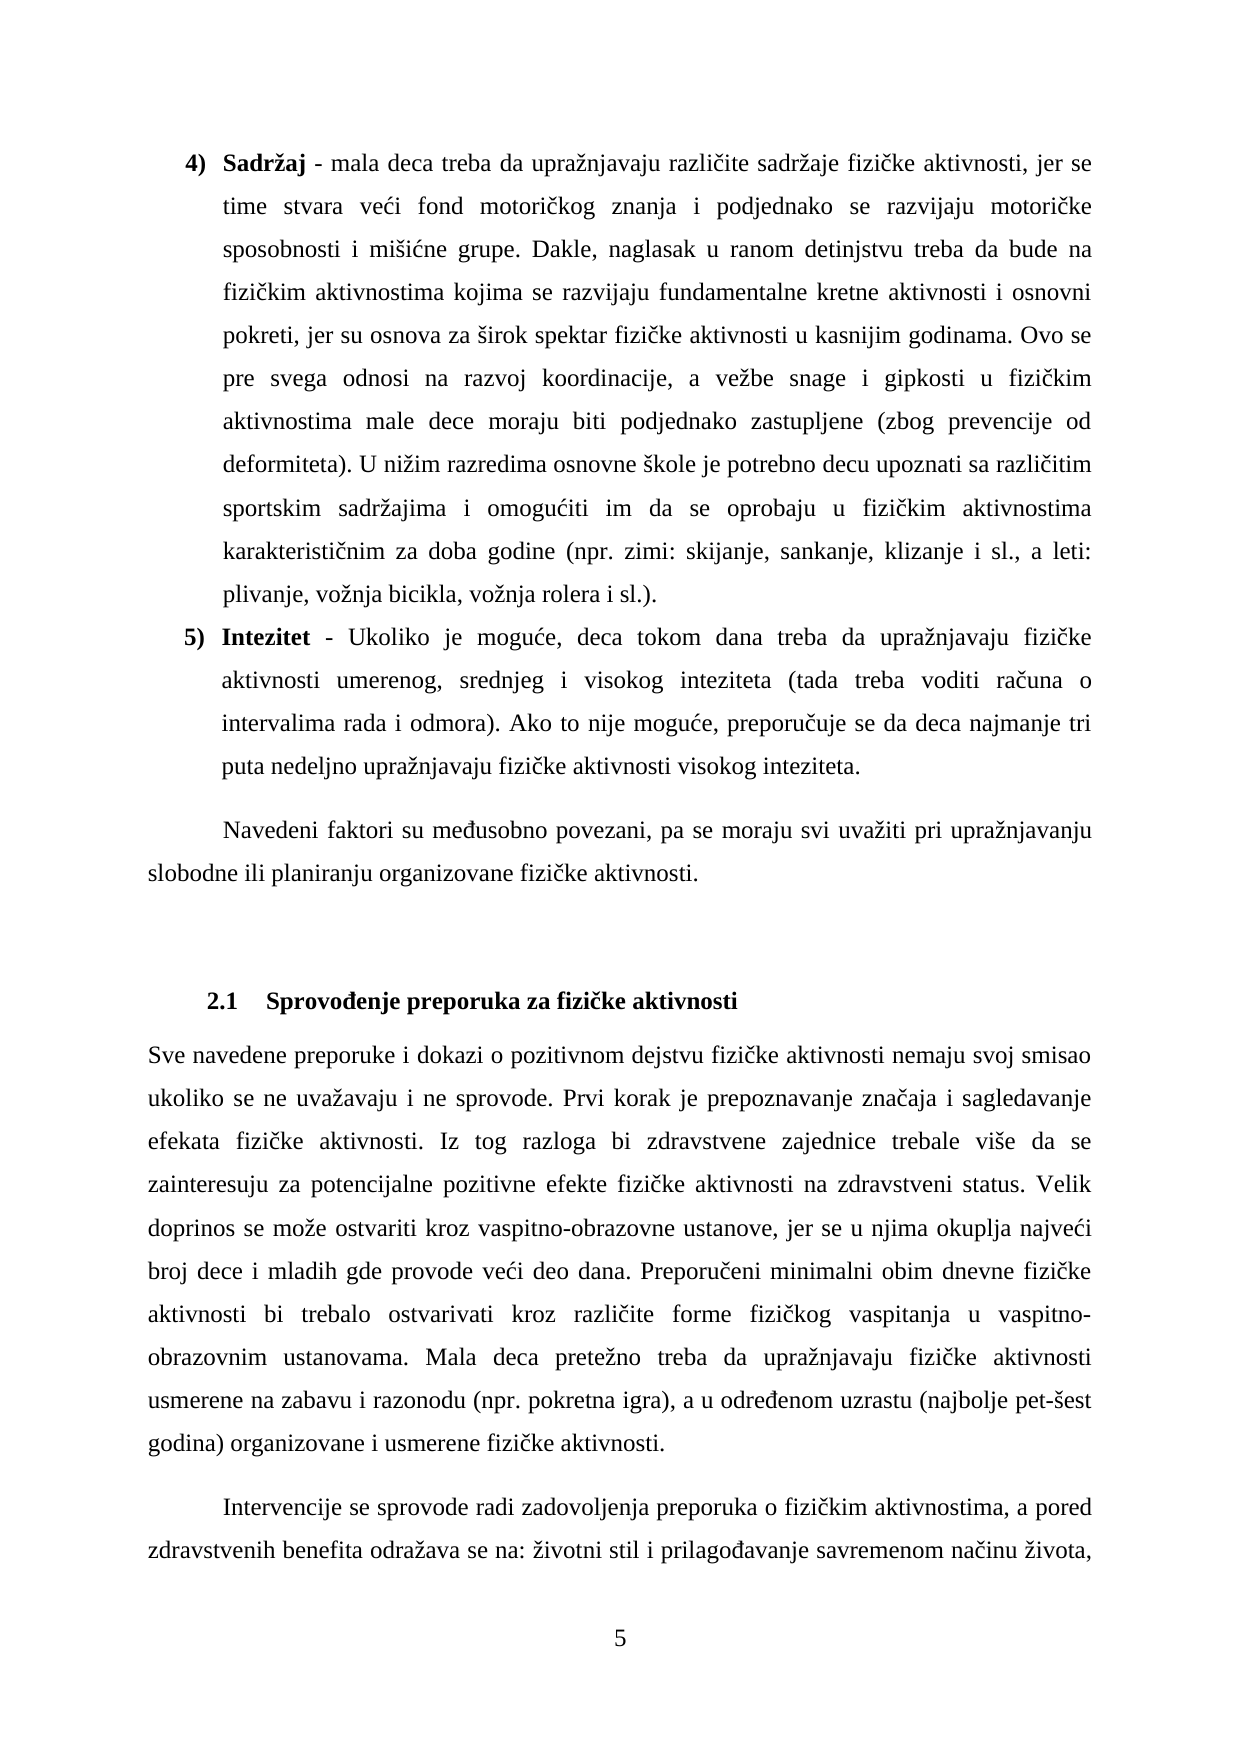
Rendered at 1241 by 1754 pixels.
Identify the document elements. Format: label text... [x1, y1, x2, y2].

list Intezitet - Ukoliko je moguće, deca tokom dana treba da upražnjavaju fizičke aktivnosti umerenog, srednjeg i visokog inteziteta (tada treba voditi računa o intervalima rada i odmora). Ako to nije moguće, preporučuje se da deca najmanje tri puta nedeljno upražnjavaju fizičke aktivnosti visokog inteziteta. [184, 622, 1093, 780]
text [148, 1492, 1093, 1564]
text Sve navedene preporuke i dokazi o pozitivnom dejstvu fizičke aktivnosti nemaju svoj smisao ukoliko se ne uvažavaju i ne sprovode. Prvi korak je prepoznavanje značaja i sagledavanje efekata fizičke aktivnosti. Iz tog razloga bi zdravstvene zajednice trebale više da se zainteresuju za potencijalne pozitivne efekte fizičke aktivnosti na zdravstveni status. Velik doprinos se može ostvariti kroz vaspitno-obrazovne ustanove, jer se u njima okuplja najveći broj dece i mladih gde provode veći deo dana. Preporučeni minimalni obim dnevne fizičke aktivnosti bi trebalo ostvarivati kroz različite forme fizičkog vaspitanja u vaspitno-obrazovnim ustanovama. Mala deca pretežno treba da upražnjavaju fizičke aktivnosti usmerene na zabavu i razonodu (npr. pokretna igra), a u određenom uzrastu (najbolje pet-šest godina) organizovane i usmerene fizičke aktivnosti. [148, 1040, 1093, 1457]
text Navedeni faktori su međusobno povezani, pa se moraju svi uvažiti pri upražnjavanju slobodne ili planiranju organizovane fizičke aktivnosti. [148, 815, 1093, 887]
list Sadržaj - mala deca treba da upražnjavaju različite sadržaje fizičke aktivnosti, jer se time stvara veći fond motoričkog znanja i podjednako se razvijaju motoričke sposobnosti i mišićne grupe. Dakle, naglasak u ranom detinjstvu treba da bude na fizičkim aktivnostima kojima se razvijaju fundamentalne kretne aktivnosti i osnovni pokreti, jer su osnova za širok spektar fizičke aktivnosti u kasnijim godinama. Ovo se pre svega odnosi na razvoj koordinacije, a vežbe snage i gipkosti u fizičkim aktivnostima male dece moraju biti podjednako zastupljene (zbog prevencije od deformiteta). U nižim razredima osnovne škole je potrebno decu upoznati sa različitim sportskim sadržajima i omogućiti im da se oprobaju u fizičkim aktivnostima karakterističnim za doba godine (npr. zimi: skijanje, sankanje, klizanje i sl., a leti: plivanje, vožnja bicikla, vožnja rolera i sl.). [185, 148, 1093, 608]
list Sprovođenje preporuka za fizičke aktivnosti [207, 986, 1093, 1015]
